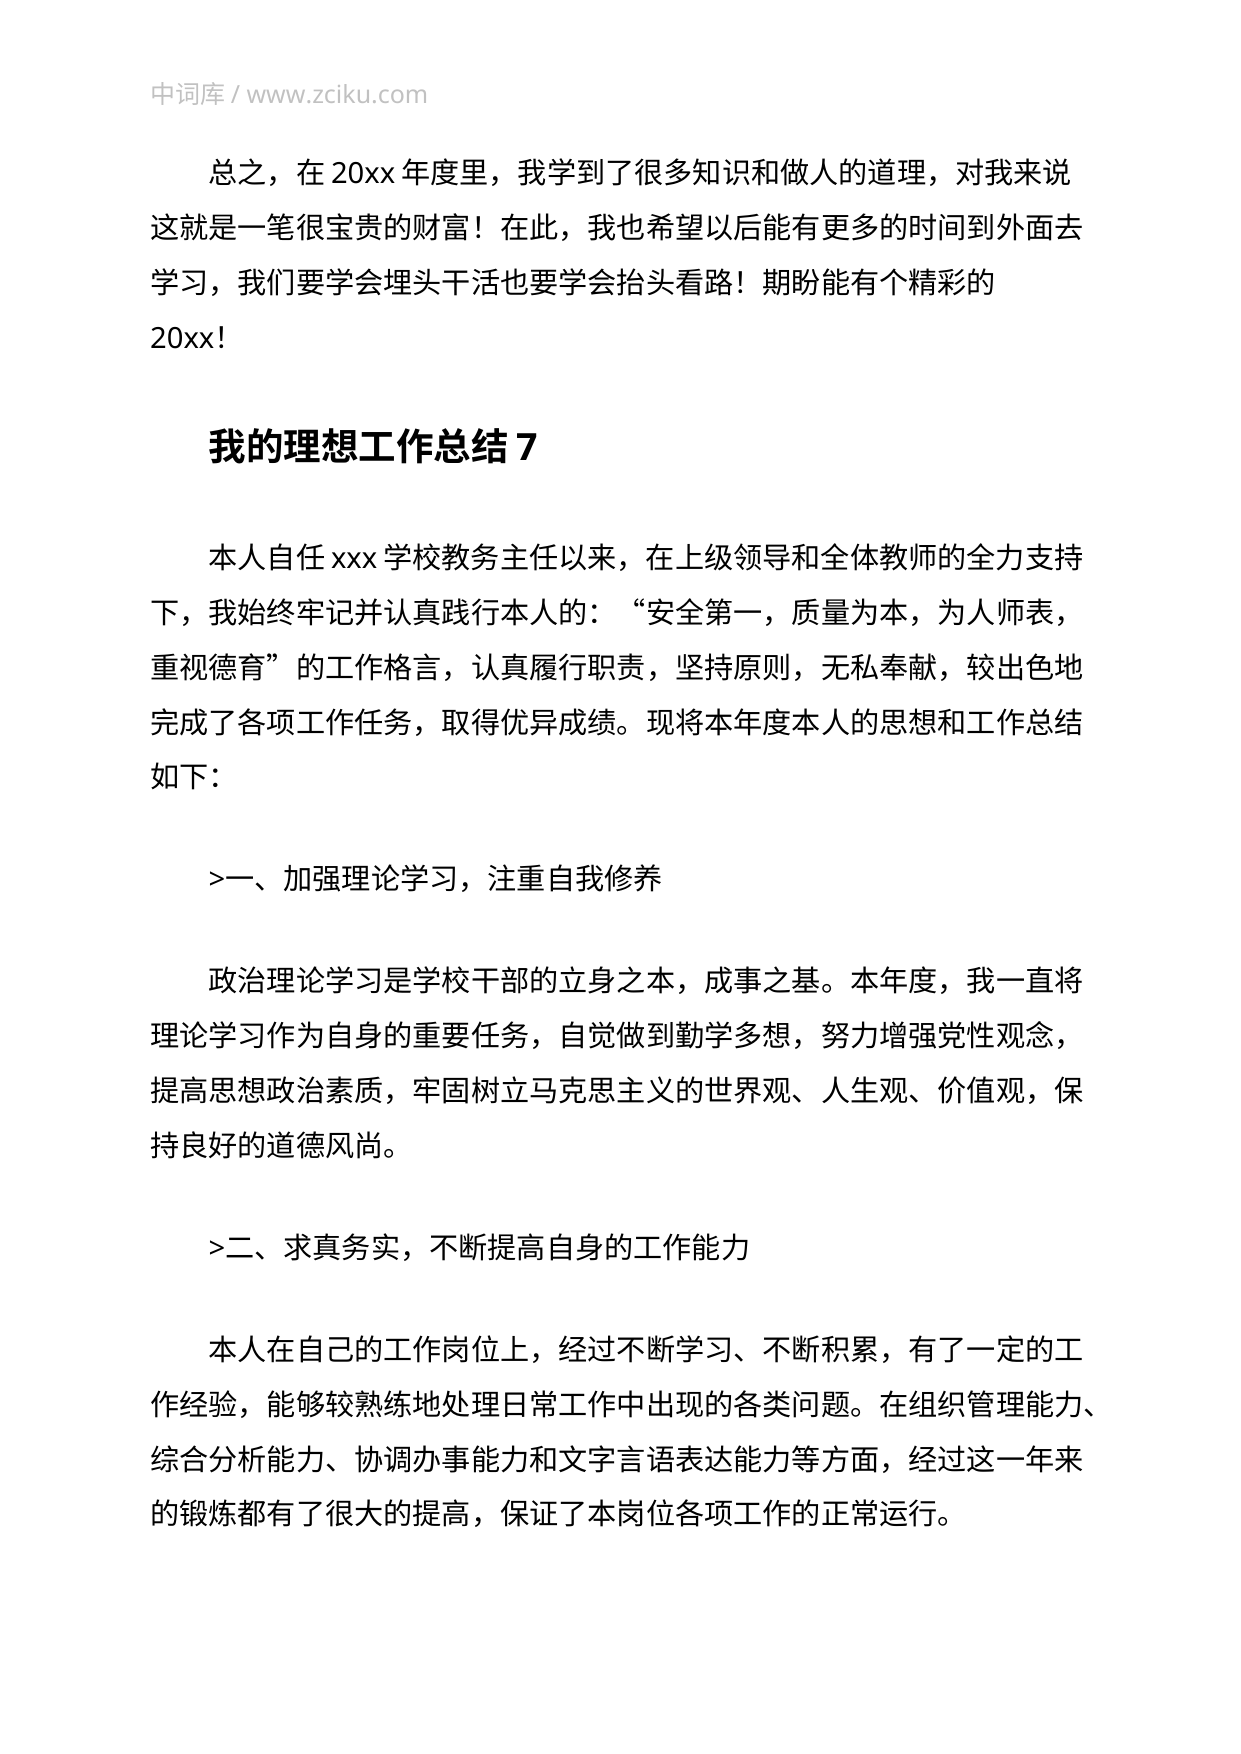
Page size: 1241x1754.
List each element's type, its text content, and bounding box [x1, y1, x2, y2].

text 政治理论学习是学校干部的立身之本，成事之基。本年度，我一直将理论学习作为自身的重要任务，自觉做到勤学多想，努力增强党性观念，提高思想政治素质，牢固树立马克思主义的世界观、人生观、价值观，保持良好的道德风尚。 [150, 958, 1090, 1165]
text 总之，在20xx年度里，我学到了很多知识和做人的道理，对我来说这就是一笔很宝贵的财富！在此，我也希望以后能有更多的时间到外面去学习，我们要学会埋头干活也要学会抬头看路！期盼能有个精彩的20xx！ [150, 150, 1090, 357]
text 本人在自己的工作岗位上，经过不断学习、不断积累，有了一定的工作经验，能够较熟练地处理日常工作中出现的各类问题。在组织管理能力、综合分析能力、协调办事能力和文字言语表达能力等方面，经过这一年来的锻炼都有了很大的提高，保证了本岗位各项工作的正常运行。 [150, 1326, 1090, 1533]
text 本人自任xxx学校教务主任以来，在上级领导和全体教师的全力支持下，我始终牢记并认真践行本人的：“安全第一，质量为本，为人师表，重视德育”的工作格言，认真履行职责，坚持原则，无私奉献，较出色地完成了各项工作任务，取得优异成绩。现将本年度本人的思想和工作总结如下： [150, 534, 1090, 796]
text >二、求真务实，不断提高自身的工作能力 [150, 1224, 1090, 1267]
text 我的理想工作总结7 [150, 417, 1090, 471]
text >一、加强理论学习，注重自我修养 [150, 856, 1090, 898]
